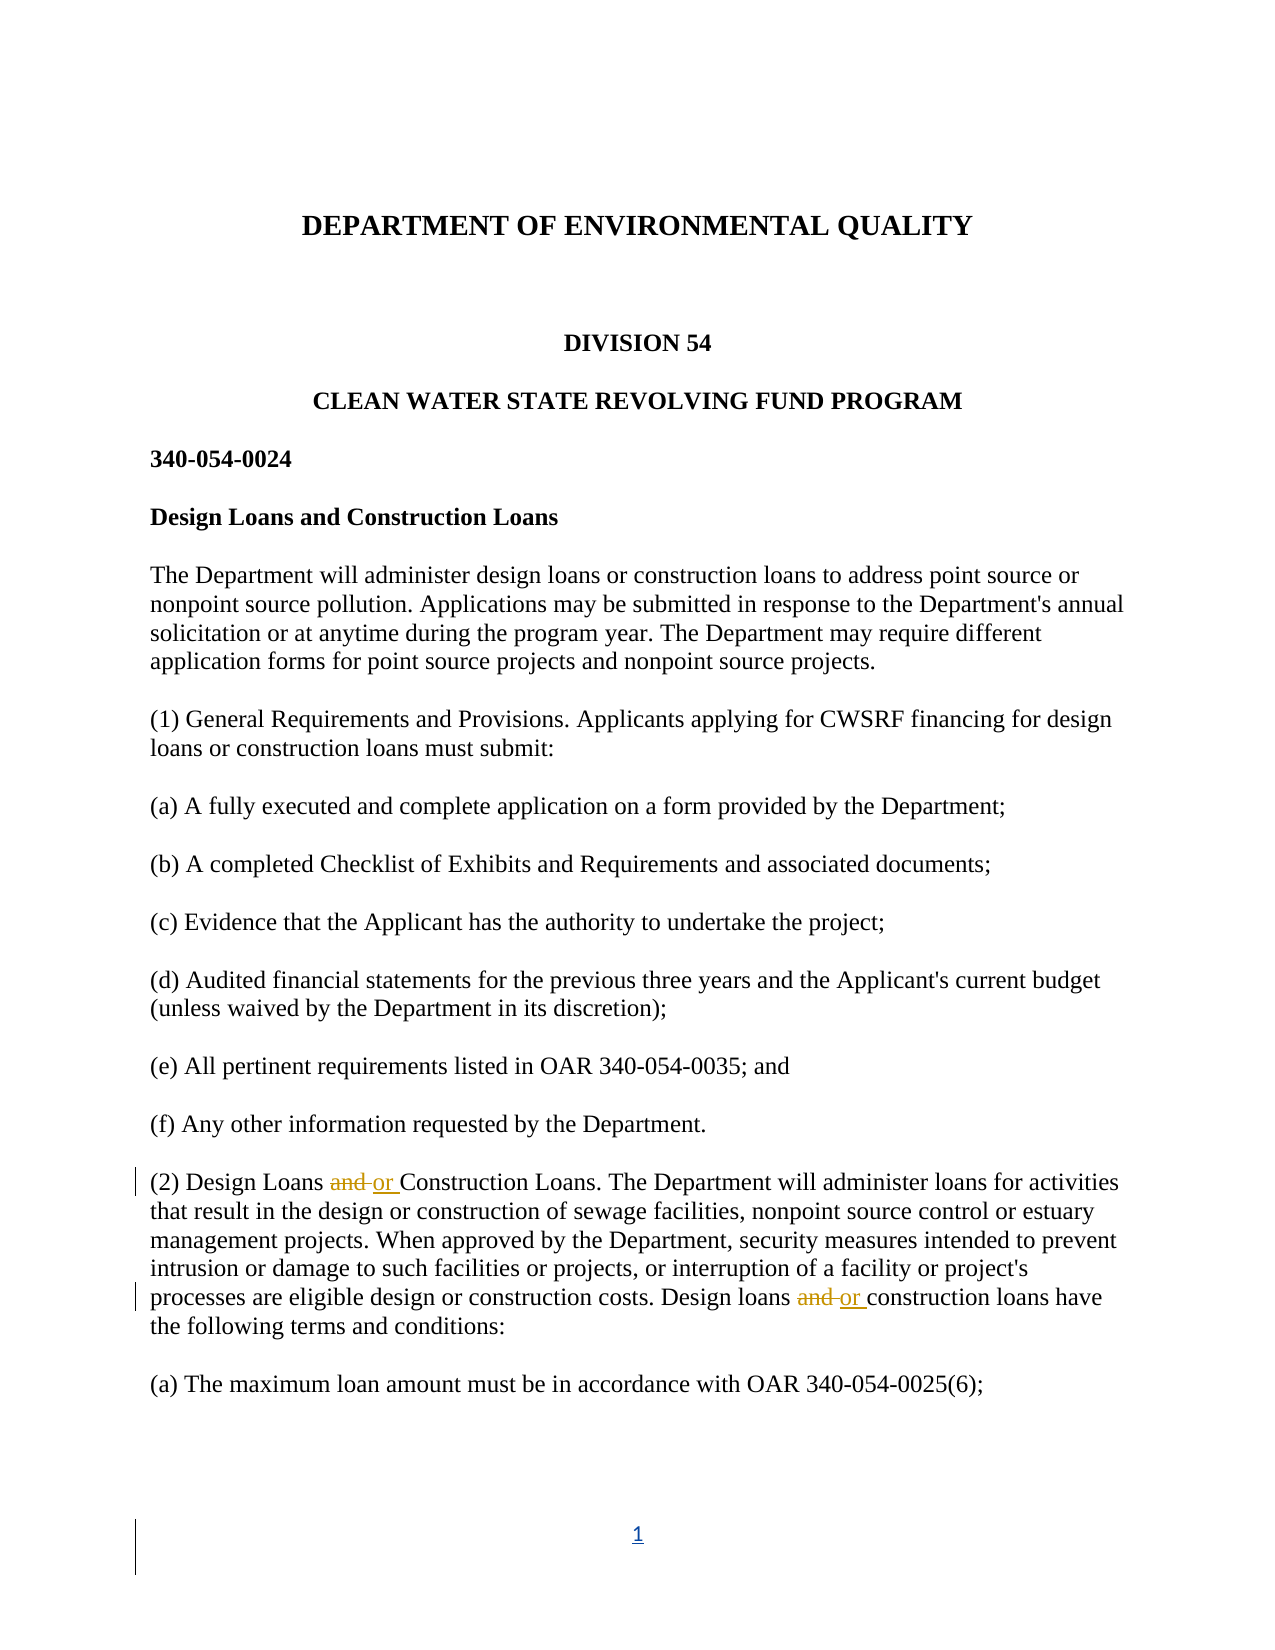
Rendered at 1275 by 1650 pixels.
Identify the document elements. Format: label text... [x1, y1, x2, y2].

text 340-054-0024 [150, 444, 1125, 473]
text (a) The maximum loan amount must be in accordance with OAR 340-054-0025(6); [150, 1369, 1125, 1398]
text (b) A completed Checklist of Exhibits and Requirements and associated documents; [150, 849, 1125, 878]
text (f) Any other information requested by the Department. [150, 1109, 1125, 1138]
text (e) All pertinent requirements listed in OAR 340-054-0035; and [150, 1051, 1125, 1080]
text (a) A fully executed and complete application on a form provided by the Department; [150, 791, 1125, 820]
text DEPARTMENT OF ENVIRONMENTAL QUALITY [150, 208, 1125, 241]
text DIVISION 54 [150, 328, 1125, 357]
text (d) Audited financial statements for the previous three years and the Applicant's current budget (unless waived by the Department in its discretion); [150, 965, 1125, 1022]
text (2) Design Loans Construction Loans. The Department will administer loans for activities that result in the design or construction of sewage facilities, nonpoint source control or estuary management projects. When approved by the Department, security measures intended to prevent intrusion or damage to such facilities or projects, or interruption of a facility or project's processes are eligible design or construction costs. Design loans construction loans have the following terms and conditions: [150, 1167, 1125, 1340]
text Design Loans and Construction Loans [150, 502, 1125, 531]
text (1) General Requirements and Provisions. Applicants applying for CWSRF financing for design loans or construction loans must submit: [150, 704, 1125, 762]
text CLEAN WATER STATE REVOLVING FUND PROGRAM [150, 386, 1125, 415]
text The Department will administer design loans or construction loans to address point source or nonpoint source pollution. Applications may be submitted in response to the Department's annual solicitation or at anytime during the program year. The Department may require different application forms for point source projects and nonpoint source projects. [150, 560, 1125, 675]
text (c) Evidence that the Applicant has the authority to undertake the project; [150, 907, 1125, 936]
